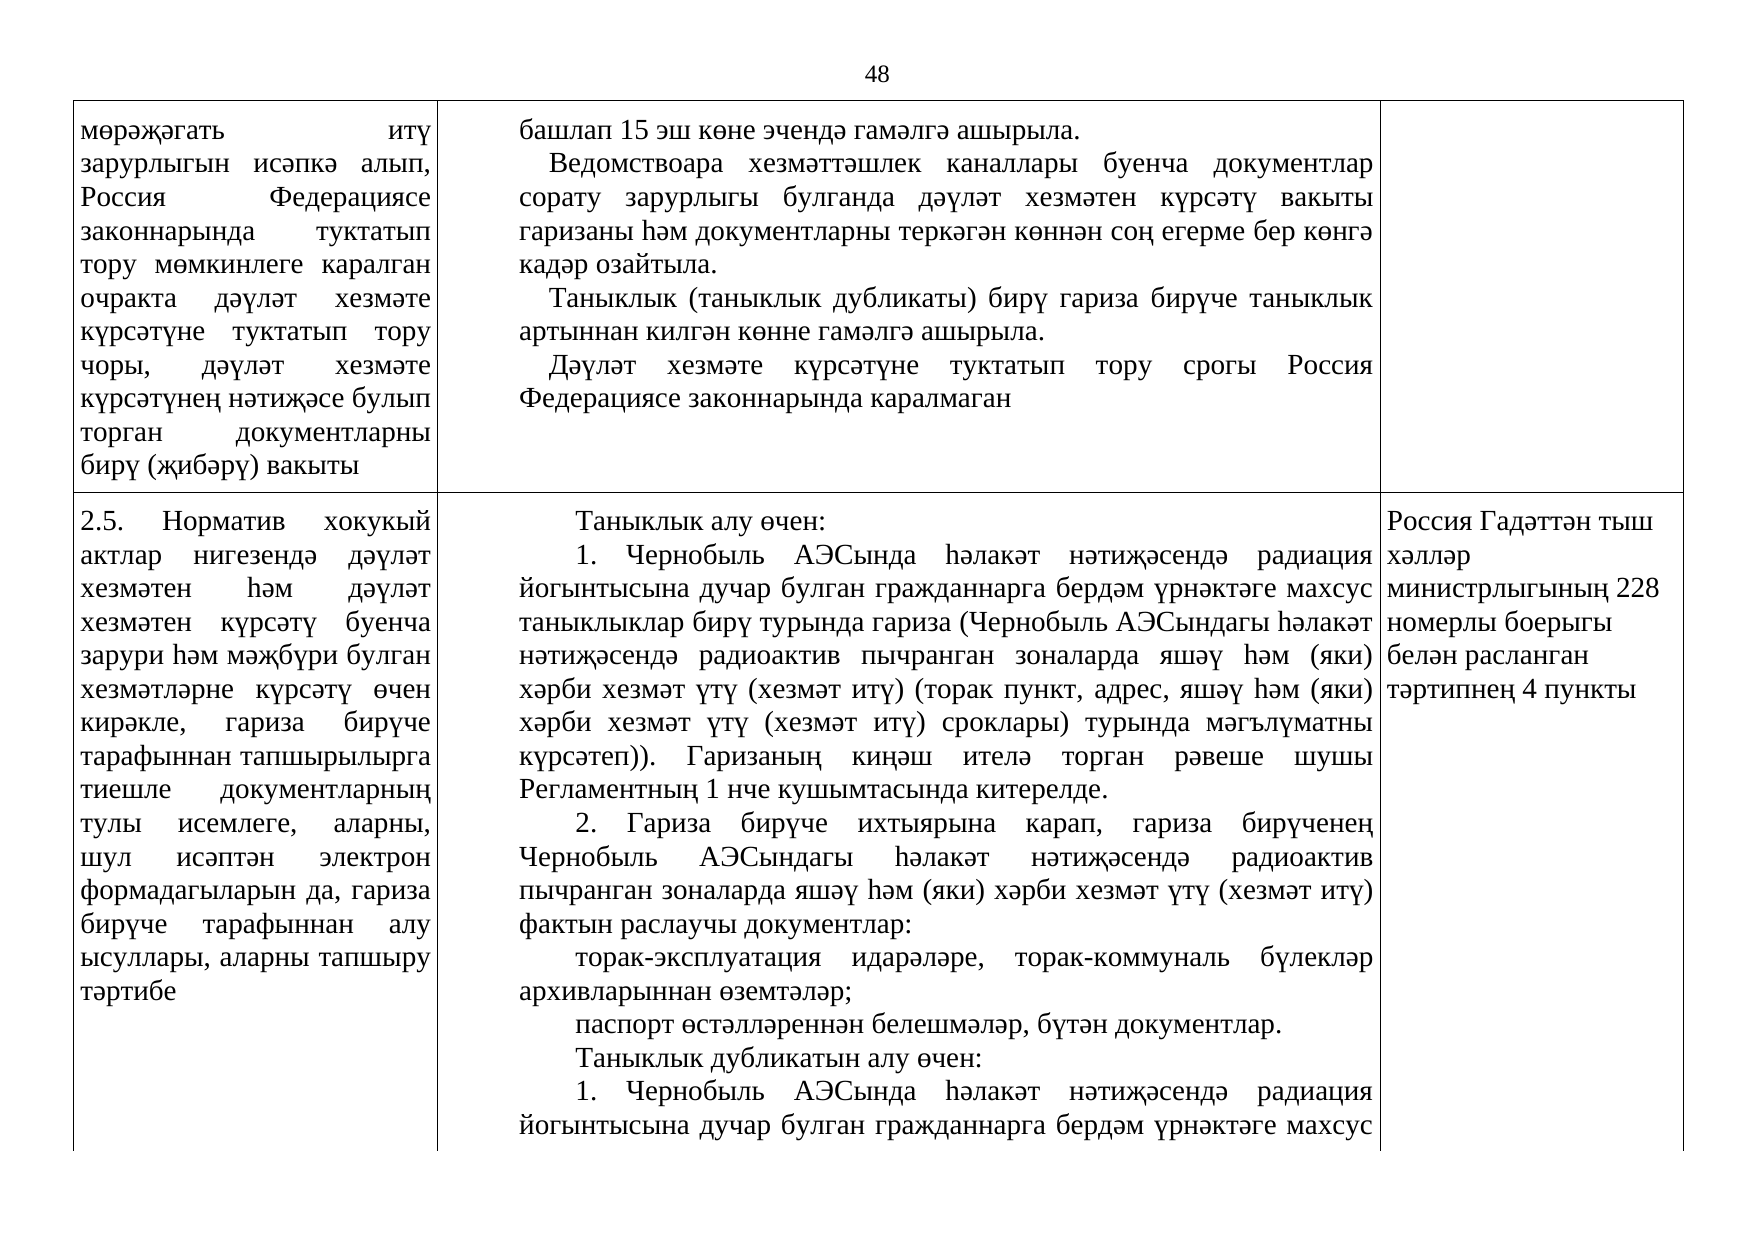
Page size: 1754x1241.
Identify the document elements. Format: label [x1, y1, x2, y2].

table_cell [438, 493, 1380, 1151]
table_cell [1381, 101, 1683, 492]
table_cell [1381, 493, 1683, 1151]
table_cell [74, 101, 437, 492]
table_cell [74, 493, 437, 1151]
table_cell [438, 101, 1380, 492]
